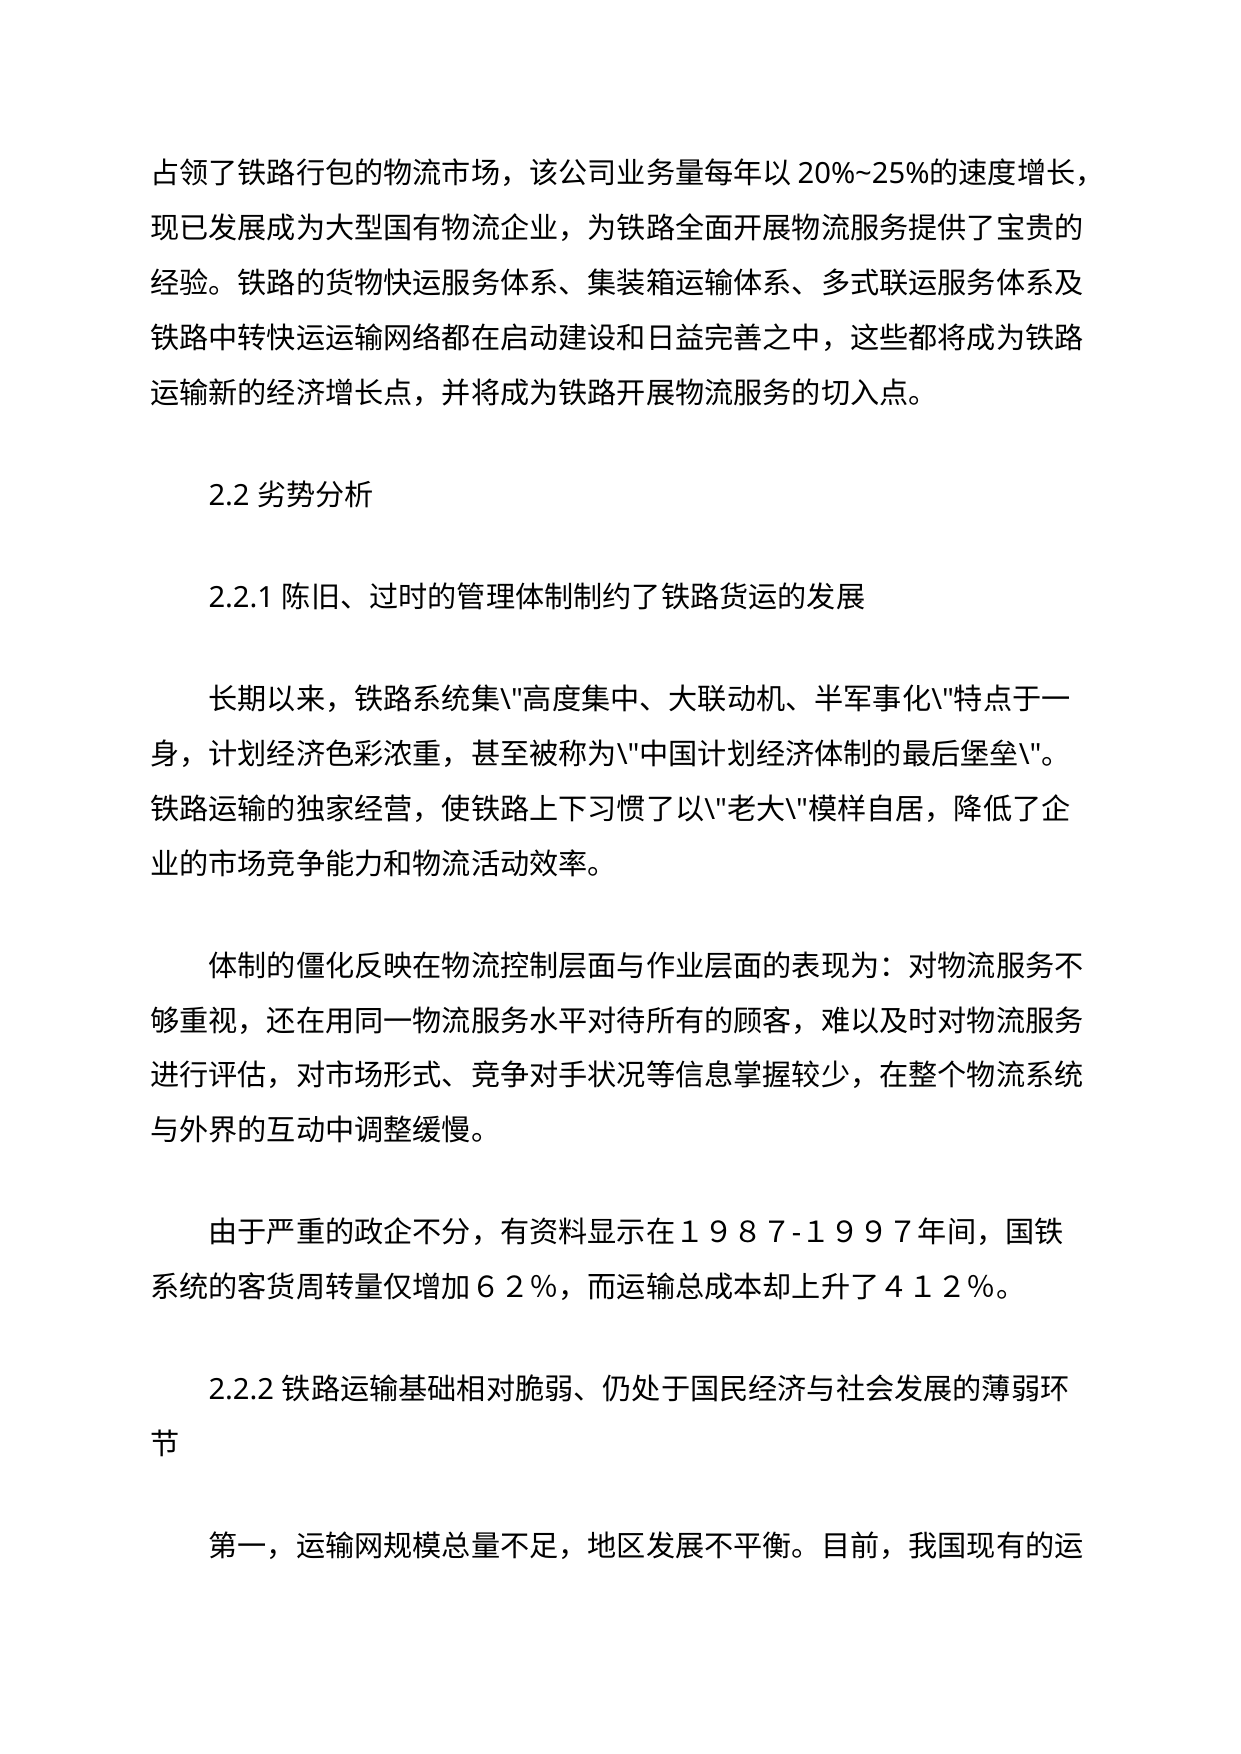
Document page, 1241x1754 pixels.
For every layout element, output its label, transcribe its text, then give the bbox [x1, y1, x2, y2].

text 由于严重的政企不分，有资料显示在１９８７-１９９７年间，国铁系统的客货周转量仅增加６２％，而运输总成本却上升了４１２％。 [150, 1209, 1090, 1306]
text 2.2.1 陈旧、过时的管理体制制约了铁路货运的发展 [150, 573, 1090, 616]
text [150, 150, 1090, 412]
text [150, 1522, 1090, 1564]
text 2.2.2 铁路运输基础相对脆弱、仍处于国民经济与社会发展的薄弱环节 [150, 1365, 1090, 1463]
text 长期以来，铁路系统集\"高度集中、大联动机、半军事化\"特点于一身，计划经济色彩浓重，甚至被称为\"中国计划经济体制的最后堡垒\"。铁路运输的独家经营，使铁路上下习惯了以\"老大\"模样自居，降低了企业的市场竞争能力和物流活动效率。 [150, 675, 1090, 883]
text 体制的僵化反映在物流控制层面与作业层面的表现为：对物流服务不够重视，还在用同一物流服务水平对待所有的顾客，难以及时对物流服务进行评估，对市场形式、竞争对手状况等信息掌握较少，在整个物流系统与外界的互动中调整缓慢。 [150, 942, 1090, 1149]
text 2.2 劣势分析 [150, 471, 1090, 514]
